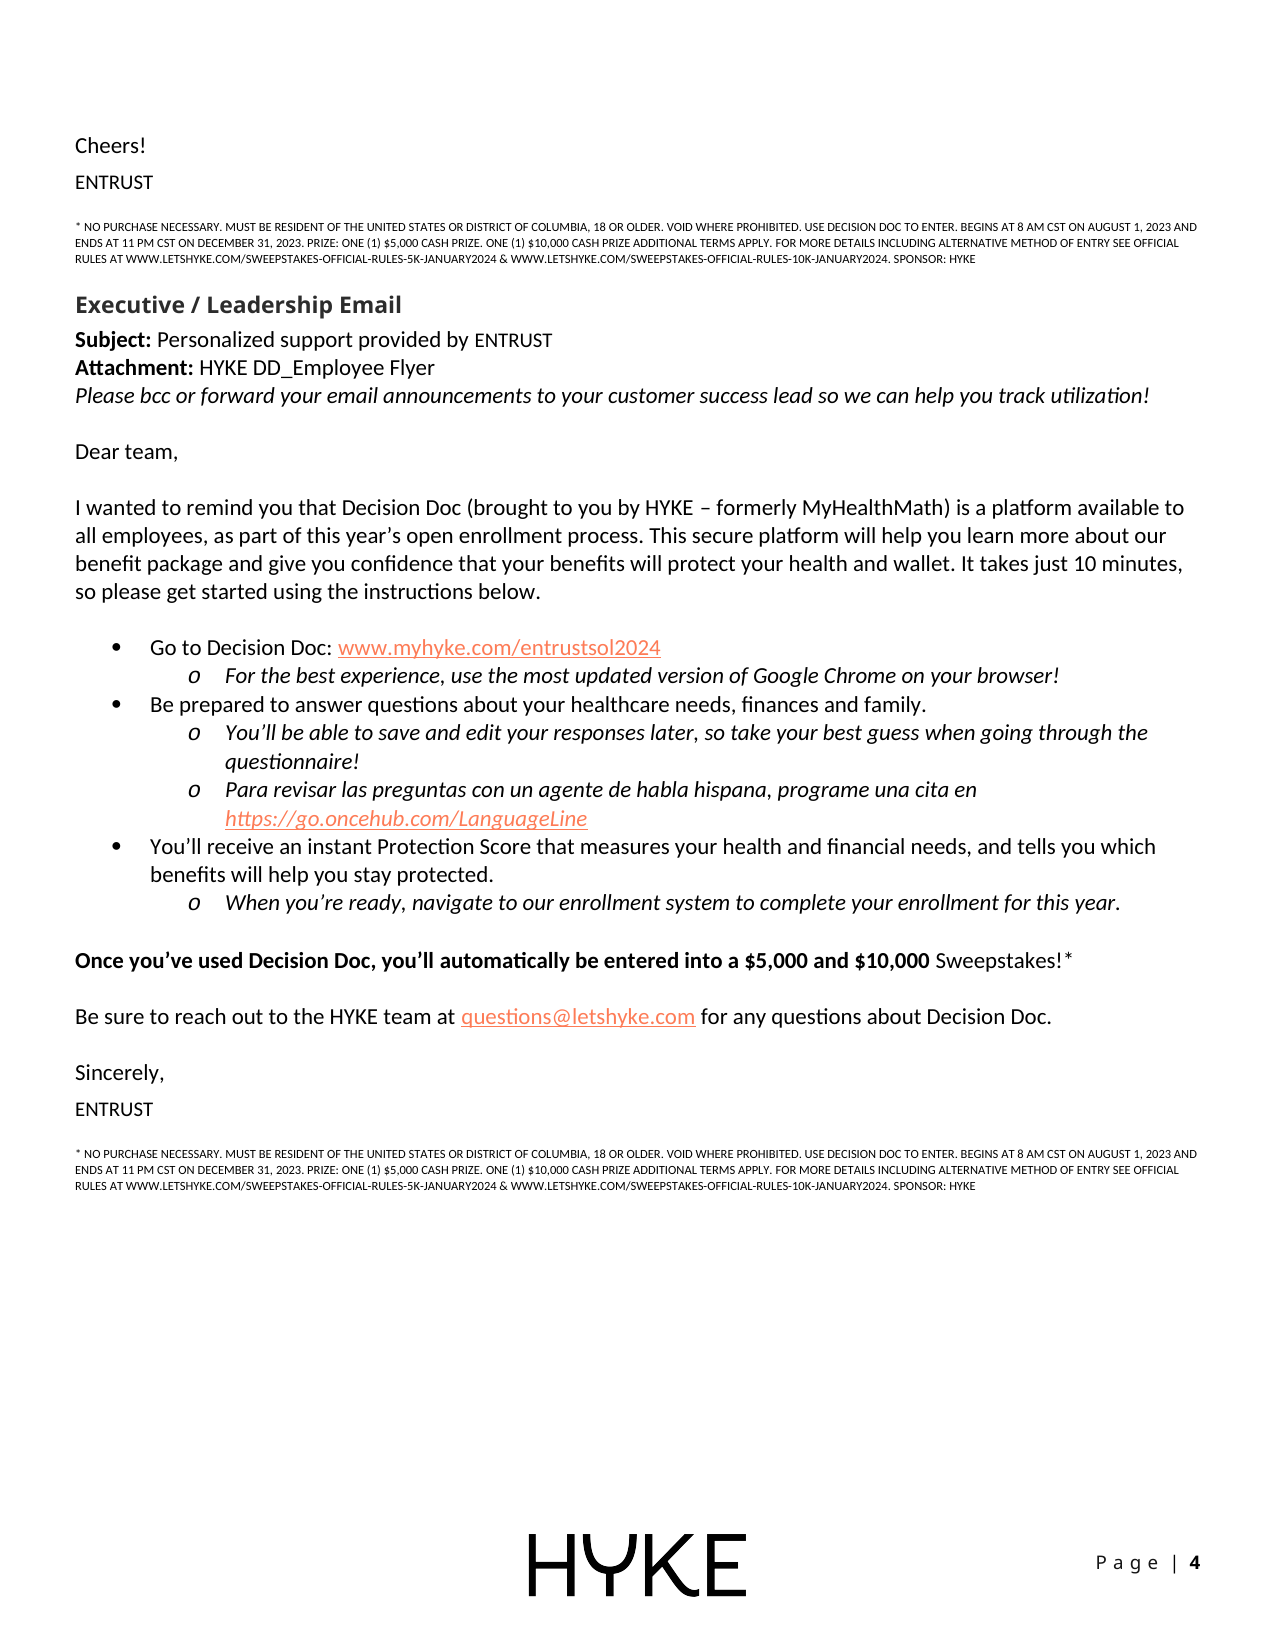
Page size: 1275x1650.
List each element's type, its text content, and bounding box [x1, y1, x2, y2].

text Once you’ve used Decision Doc, you’ll automatically be entered into a $5,000 and $10,000 Sweepstakes!* [75, 946, 1200, 974]
list Go to Decision Doc: www.myhyke.com/entrustsol2024 [112, 633, 1200, 661]
picture [528, 1534, 746, 1597]
subtitle Executive / Leadership Email [75, 289, 1200, 320]
list For the best experience, use the most updated version of Google Chrome on your browser! [187, 661, 1200, 690]
text I wanted to remind you that Decision Doc (brought to you by HYKE – formerly MyHealthMath) is a platform available to all employees, as part of this year’s open enrollment process. This secure platform will help you learn more about our benefit package and give you confidence that your benefits will protect your health and wallet. It takes just 10 minutes, so please get started using the instructions below. [75, 493, 1200, 605]
list Para revisar las preguntas con un agente de habla hispana, programe una cita en https://go.oncehub.com/LanguageLine [187, 775, 1200, 832]
text Subject: Personalized support provided by [75, 325, 1200, 353]
text * NO PURCHASE NECESSARY. MUST BE RESIDENT OF THE UNITED STATES OR DISTRICT OF COLUMBIA, 18 OR OLDER. VOID WHERE PROHIBITED. USE DECISION DOC TO ENTER. BEGINS AT 8 AM CST ON AUGUST 1, 2023 AND ENDS AT 11 PM CST ON DECEMBER 31, 2023. PRIZE: ONE (1) $5,000 CASH PRIZE. ONE (1) $10,000 CASH PRIZE ADDITIONAL TERMS APPLY. FOR MORE DETAILS INCLUDING ALTERNATIVE METHOD OF ENTRY SEE OFFICIAL RULES AT WWW.LETSHYKE.COM/SWEEPSTAKES-OFFICIAL-RULES-5K-JANUARY2024 & WWW.LETSHYKE.COM/SWEEPSTAKES-OFFICIAL-RULES-10K-JANUARY2024. SPONSOR: HYKE [75, 219, 1200, 267]
text Cheers! [75, 131, 1200, 159]
text Attachment: HYKE DD_Employee Flyer [75, 353, 1200, 381]
text * NO PURCHASE NECESSARY. MUST BE RESIDENT OF THE UNITED STATES OR DISTRICT OF COLUMBIA, 18 OR OLDER. VOID WHERE PROHIBITED. USE DECISION DOC TO ENTER. BEGINS AT 8 AM CST ON AUGUST 1, 2023 AND ENDS AT 11 PM CST ON DECEMBER 31, 2023. PRIZE: ONE (1) $5,000 CASH PRIZE. ONE (1) $10,000 CASH PRIZE ADDITIONAL TERMS APPLY. FOR MORE DETAILS INCLUDING ALTERNATIVE METHOD OF ENTRY SEE OFFICIAL RULES AT WWW.LETSHYKE.COM/SWEEPSTAKES-OFFICIAL-RULES-5K-JANUARY2024 & WWW.LETSHYKE.COM/SWEEPSTAKES-OFFICIAL-RULES-10K-JANUARY2024. SPONSOR: HYKE [75, 1146, 1200, 1194]
list You’ll receive an instant Protection Score that measures your health and financial needs, and tells you which benefits will help you stay protected. [112, 832, 1200, 888]
text Please bcc or forward your email announcements to your customer success lead so we can help you track utilization! [75, 381, 1200, 409]
list When you’re ready, navigate to our enrollment system to complete your enrollment for this year. [187, 888, 1200, 918]
text Sincerely, [75, 1058, 1200, 1086]
list You’ll be able to save and edit your responses later, so take your best guess when going through the questionnaire! [187, 718, 1200, 775]
list Be prepared to answer questions about your healthcare needs, finances and family. [112, 690, 1200, 718]
text Be sure to reach out to the HYKE team at questions@letshyke.com for any questions about Decision Doc. [75, 1002, 1200, 1030]
text Dear team, [75, 437, 1200, 465]
